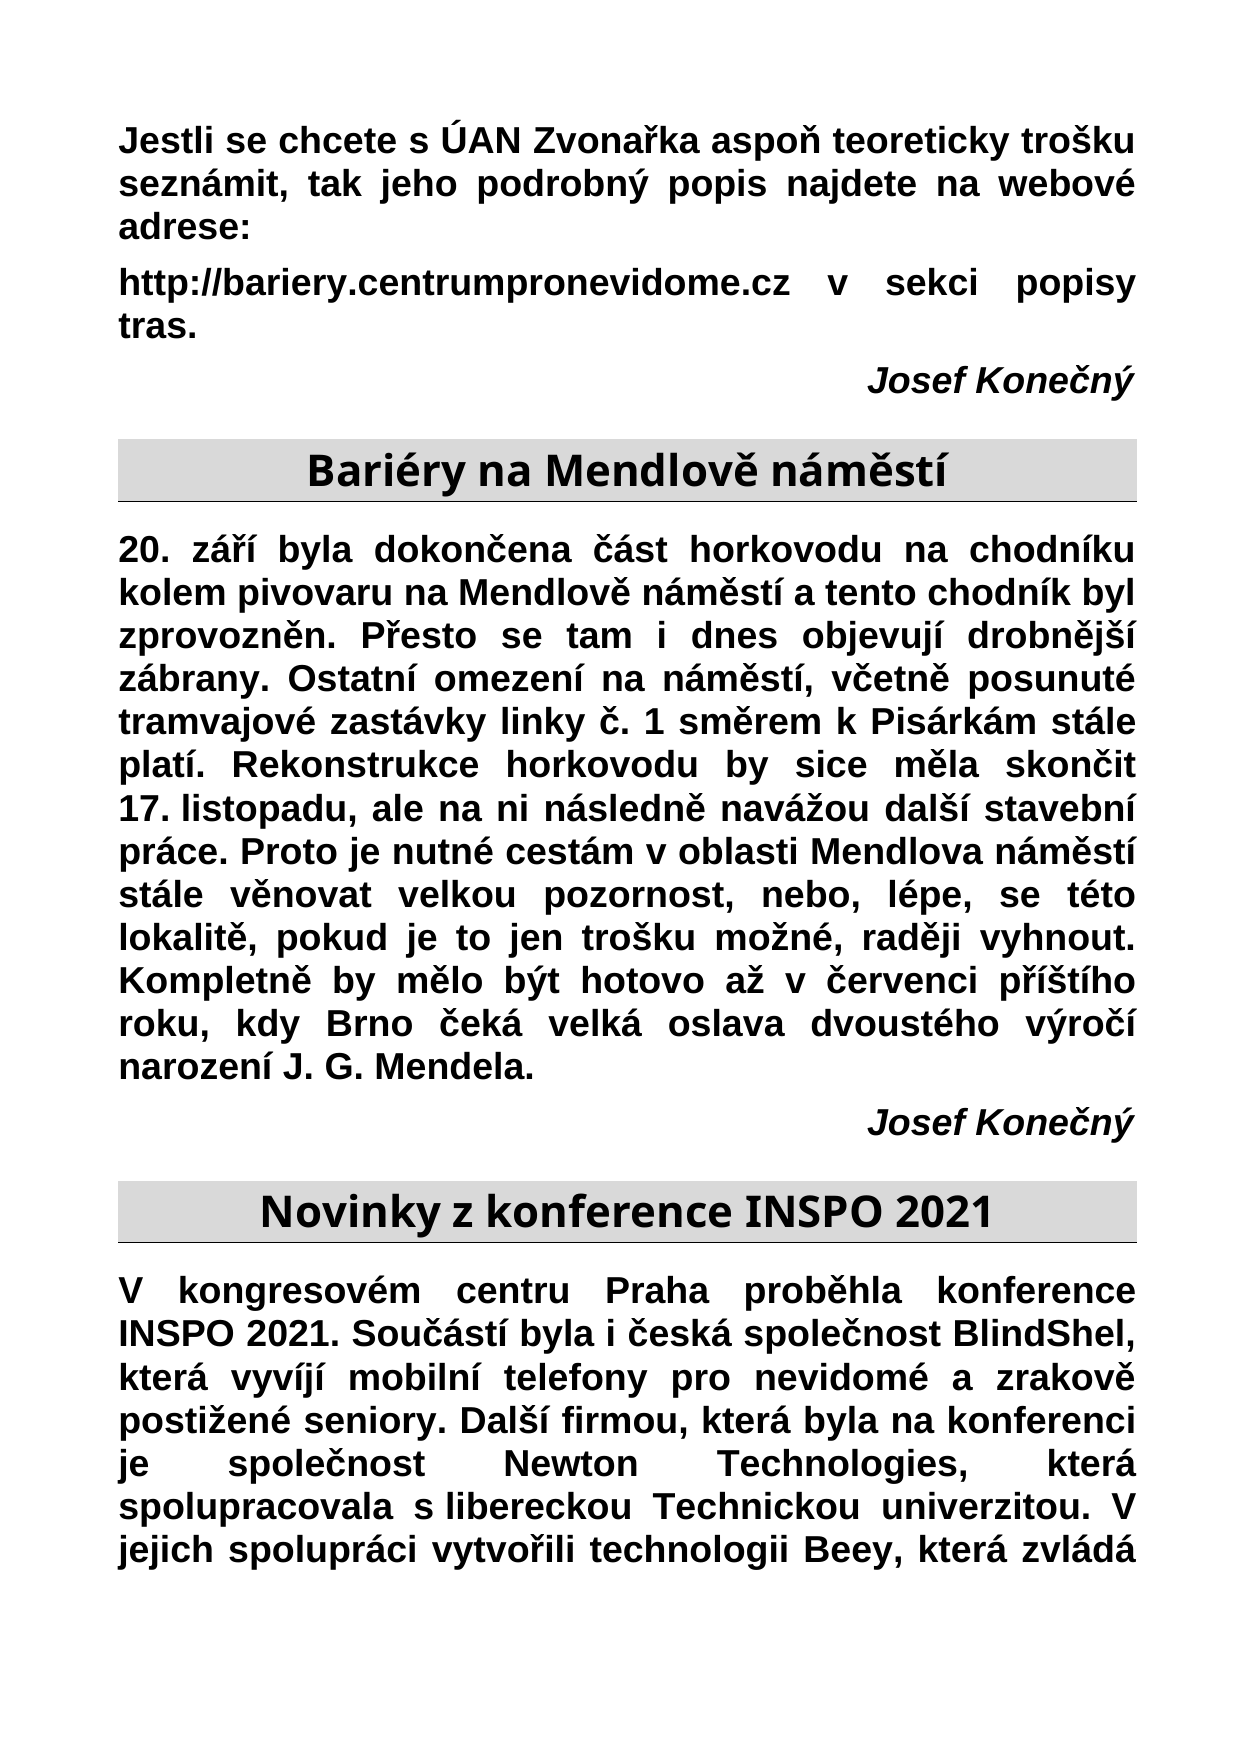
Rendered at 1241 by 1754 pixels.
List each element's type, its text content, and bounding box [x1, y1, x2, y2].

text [118, 1268, 1137, 1570]
text Josef Konečný [118, 359, 1137, 402]
text Jestli se chcete s ÚAN Zvonařka aspoň teoreticky trošku seznámit, tak jeho podrobný popis najdete na webové adrese: [118, 118, 1137, 247]
text http://bariery.centrumpronevidome.cz v sekci popisy tras. [118, 260, 1137, 346]
text Josef Konečný [103, 1100, 1137, 1143]
text 20. září byla dokončena část horkovodu na chodníku kolem pivovaru na Mendlově náměstí a tento chodník byl zprovozněn. Přesto se tam i dnes objevují drobnější zábrany. Ostatní omezení na náměstí, včetně posunuté tramvajové zastávky linky č. 1 směrem k Pisárkám stále platí. Rekonstrukce horkovodu by sice měla skončit 17. listopadu, ale na ni následně navážou další stavební práce. Proto je nutné cestám v oblasti Mendlova náměstí stále věnovat velkou pozornost, nebo, lépe, se této lokalitě, pokud je to jen trošku možné, raději vyhnout. Kompletně by mělo být hotovo až v červenci příštího roku, kdy Brno čeká velká oslava dvoustého výročí narození J. G. Mendela. [118, 527, 1137, 1088]
text Bariéry na Mendlově náměstí [118, 439, 1137, 501]
text Novinky z konference INSPO 2021 [118, 1181, 1137, 1242]
